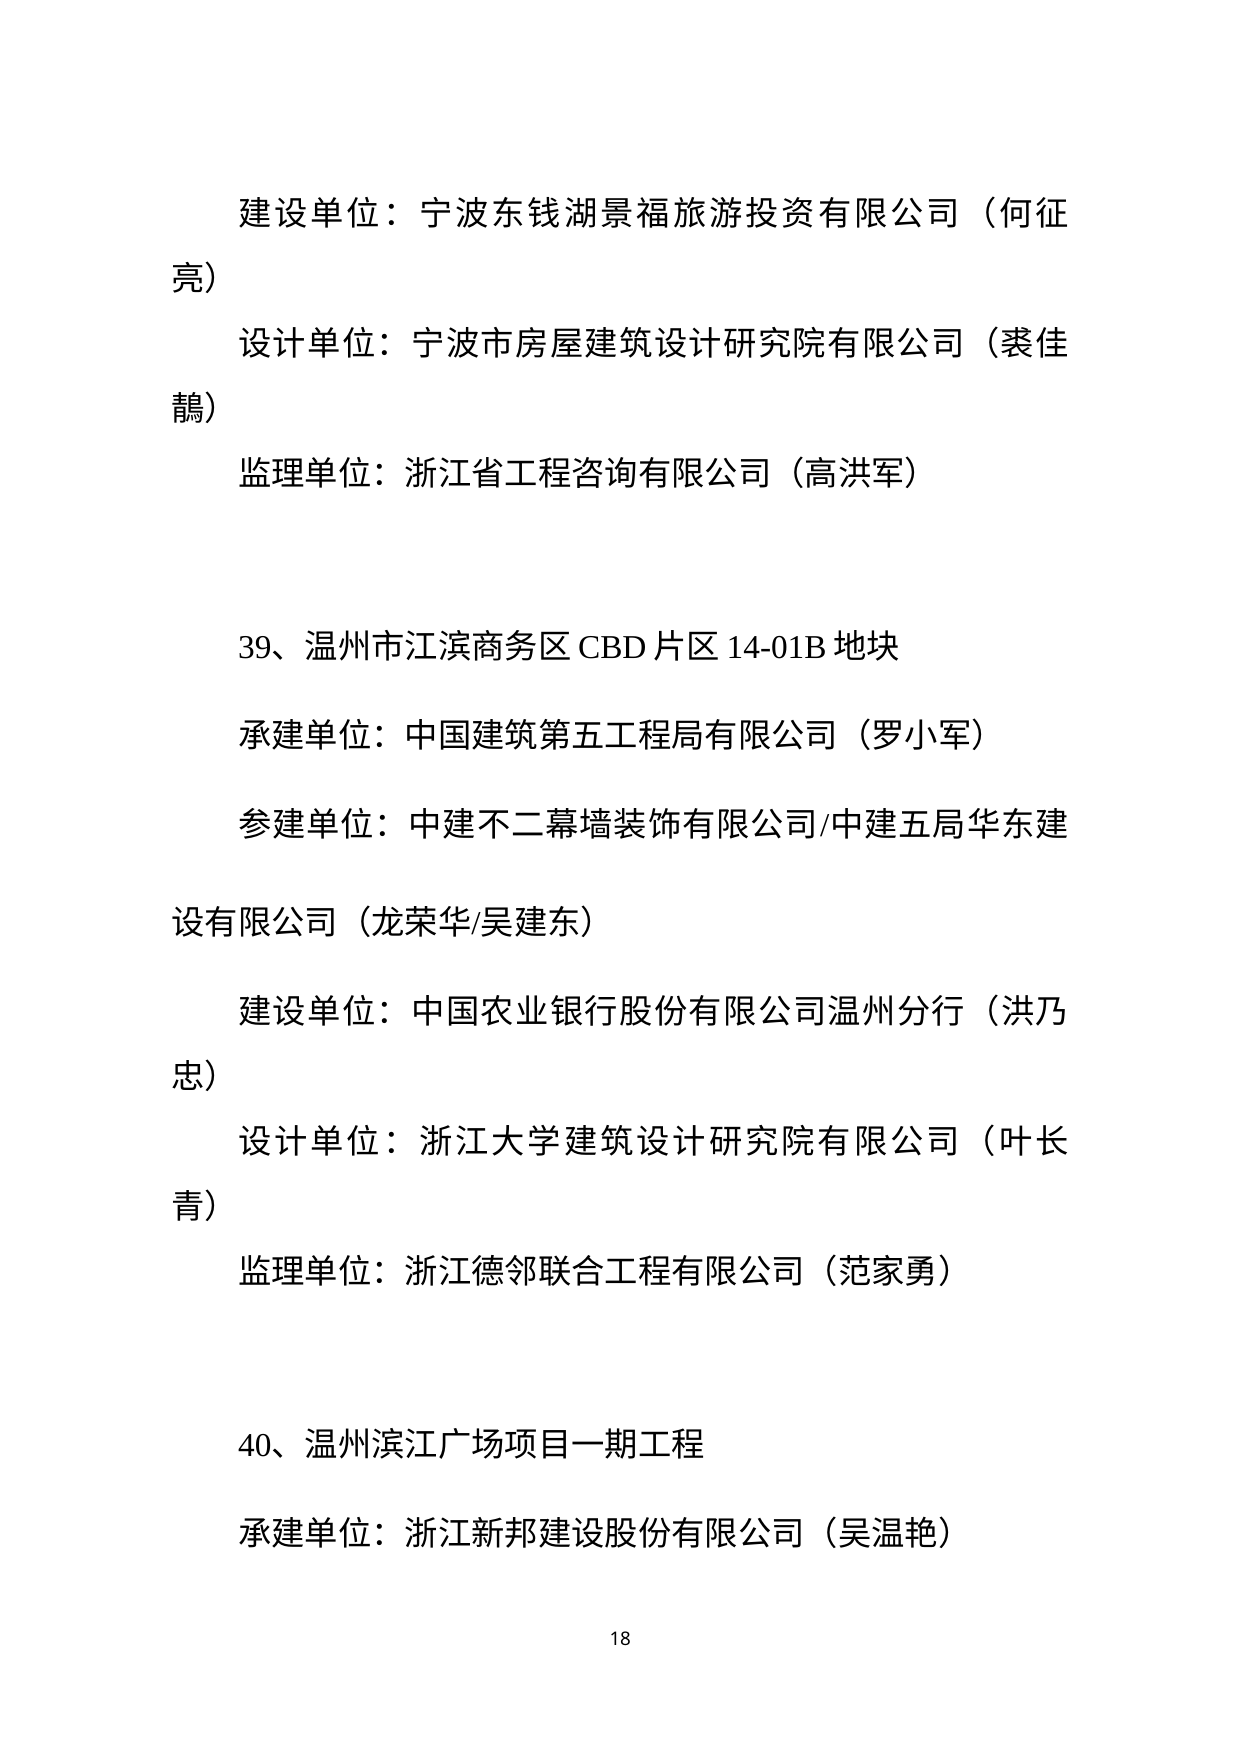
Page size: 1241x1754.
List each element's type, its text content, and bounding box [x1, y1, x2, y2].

text 39、温州市江滨商务区CBD片区14-01B地块 [171, 611, 1069, 676]
text 40、温州滨江广场项目一期工程 [171, 1409, 1069, 1474]
text 承建单位：浙江新邦建设股份有限公司（吴温艳） [171, 1498, 1069, 1563]
text 监理单位：浙江德邻联合工程有限公司（范家勇） [171, 1236, 1069, 1301]
text 参建单位：中建不二幕墙装饰有限公司/中建五局华东建设有限公司（龙荣华/吴建东） [171, 789, 1069, 952]
text 监理单位：浙江省工程咨询有限公司（高洪军） [171, 438, 1069, 503]
text 设计单位：宁波市房屋建筑设计研究院有限公司（裘佳鶄） [171, 308, 1069, 438]
text 承建单位：中国建筑第五工程局有限公司（罗小军） [171, 701, 1069, 766]
text 设计单位：浙江大学建筑设计研究院有限公司（叶长青） [171, 1106, 1069, 1236]
text 建设单位：中国农业银行股份有限公司温州分行（洪乃忠） [171, 976, 1069, 1106]
text 建设单位：宁波东钱湖景福旅游投资有限公司（何征亮） [171, 178, 1069, 308]
